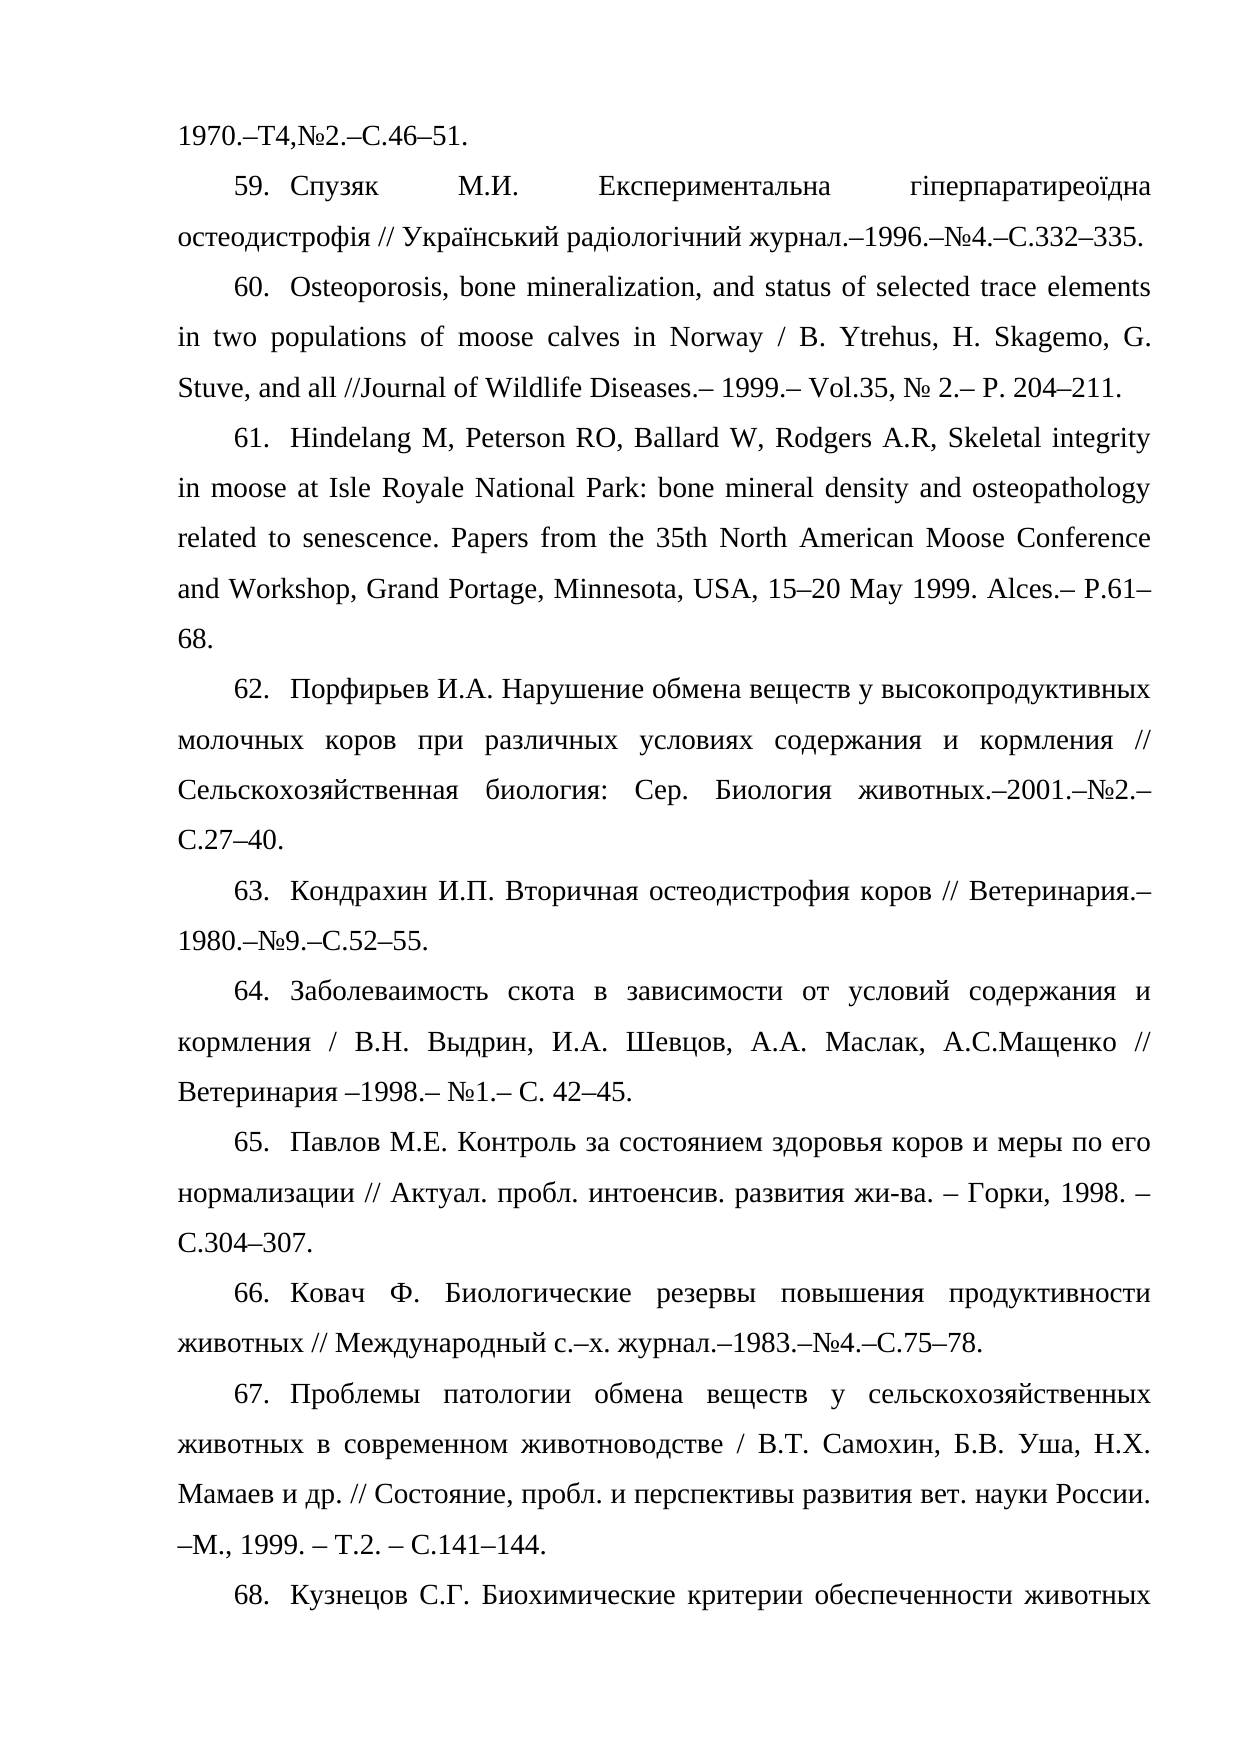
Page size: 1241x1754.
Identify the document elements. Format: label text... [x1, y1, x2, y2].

list Ковач Ф. Биологические резервы повышения продуктивности животных // Международный с.–х. журнал.–1983.–№4.–С.75–78. [177, 1275, 1152, 1359]
list Спузяк М.И. Експериментальна гіперпаратиреоїдна остеодистрофія // Український радіологічний журнал.–1996.–№4.–С.332–335. [177, 168, 1152, 252]
list Кондрахин И.П. Вторичная остеодистрофия коров // Ветеринария.–1980.–№9.–С.52–55. [177, 873, 1152, 957]
list Порфирьев И.А. Нарушение обмена веществ у высокопродуктивных молочных коров при различных условиях содержания и кормления // Сельскохозяйственная биология: Сер. Биология животных.–2001.–№2.– С.27–40. [177, 672, 1152, 856]
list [177, 118, 1152, 152]
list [177, 1577, 1152, 1611]
list Osteoporosis, bone mineralization, and status of selected trace elements in two populations of moose calves in Norway / B. Ytrehus, H. Skagemo, G. Stuve, and all //Journal of Wildlife Diseases.– 1999.– Vol.35, № 2.– P. 204–211. [177, 269, 1152, 403]
list Заболеваимость скота в зависимости от условий содержания и кормления / В.Н. Выдрин, И.А. Шевцов, А.А. Маслак, А.С.Мащенко // Ветеринария –1998.– №1.– С. 42–45. [177, 973, 1152, 1108]
list Hindelang M, Peterson RO, Ballard W, Rodgers A.R, Skeletal integrity in moose at Isle Royale National Park: bone mineral density and osteopathology related to senescence. Papers from the 35th North American Moose Conference and Workshop, Grand Portage, Minnesota, USA, 15–20 May 1999. Alces.– P.61–68. [177, 420, 1152, 655]
list Проблемы патологии обмена веществ у сельскохозяйственных животных в современном животноводстве / В.Т. Самохин, Б.В. Уша, Н.Х. Мамаев и др. // Состояние, пробл. и перспективы развития вет. науки России. –М., 1999. – Т.2. – С.141–144. [177, 1376, 1152, 1560]
list Павлов М.Е. Контроль за состоянием здоровья коров и меры по его нормализации // Актуал. пробл. интоенсив. развития жи-ва. – Горки, 1998. – С.304–307. [177, 1124, 1152, 1258]
